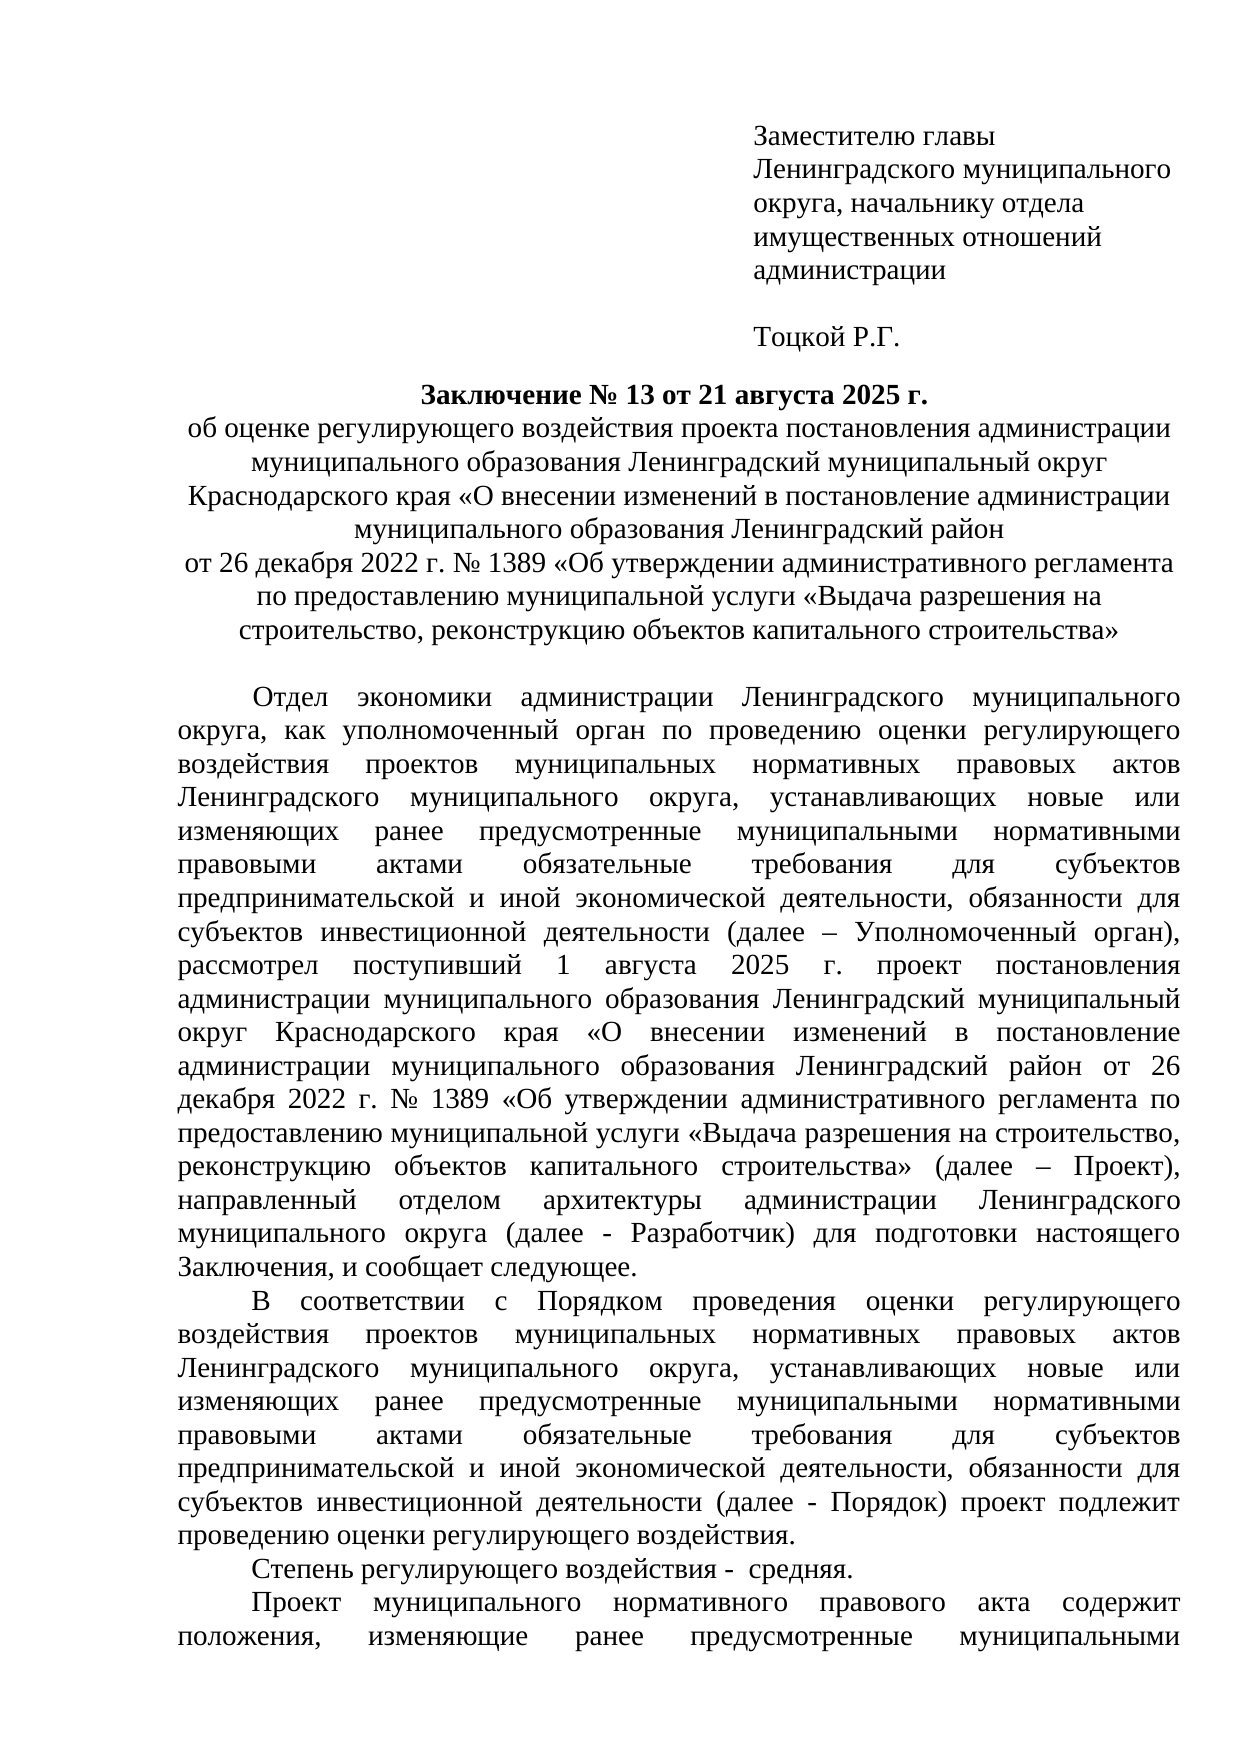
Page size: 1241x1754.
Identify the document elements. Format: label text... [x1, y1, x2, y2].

text Степень регулирующего воздействия - средняя. [177, 1551, 1181, 1584]
text В соответствии с Порядком проведения оценки регулирующего воздействия проектов муниципальных нормативных правовых актов Ленинградского муниципального округа, устанавливающих новые или изменяющих ранее предусмотренные муниципальными нормативными правовыми актами обязательные требования для субъектов предпринимательской и иной экономической деятельности, обязанности для субъектов инвестиционной деятельности (далее - Порядок) проект подлежит проведению оценки регулирующего воздействия. [177, 1283, 1181, 1551]
text Заключение № 13 от 21 августа 2025 г. [177, 377, 1171, 411]
text Ленинградского муниципального округа, начальнику отдела [753, 152, 1171, 219]
text имущественных отношений [753, 219, 1171, 252]
text от 26 декабря 2022 г. № 1389 «Об утверждении административного регламента по предоставлению муниципальной услуги «Выдача разрешения на строительство, реконструкцию объектов капитального строительства» [177, 545, 1181, 645]
text Заместителю главы [753, 118, 1171, 152]
text администрации [753, 252, 1171, 286]
text муниципального образования Ленинградский район [177, 511, 1181, 545]
text Отдел экономики администрации Ленинградского муниципального округа, как уполномоченный орган по проведению оценки регулирующего воздействия проектов муниципальных нормативных правовых актов Ленинградского муниципального округа, устанавливающих новые или изменяющих ранее предусмотренные муниципальными нормативными правовыми актами обязательные требования для субъектов предпринимательской и иной экономической деятельности, обязанности для субъектов инвестиционной деятельности (далее – Уполномоченный орган), рассмотрел поступивший 1 августа 2025 г. проект постановления администрации муниципального образования Ленинградский муниципальный округ Краснодарского края «О внесении изменений в постановление администрации муниципального образования Ленинградский район от 26 декабря 2022 г. № 1389 «Об утверждении административного регламента по предоставлению муниципальной услуги «Выдача разрешения на строительство, реконструкцию объектов капитального строительства» (далее – Проект), направленный отделом архитектуры администрации Ленинградского муниципального округа (далее - Разработчик) для подготовки настоящего Заключения, и сообщает следующее. [177, 679, 1181, 1283]
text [177, 1584, 1181, 1652]
text Тоцкой Р.Г. [753, 319, 1171, 353]
text об оценке регулирующего воздействия проекта постановления администрации муниципального образования Ленинградский муниципальный округ [177, 411, 1181, 478]
text Краснодарского края «О внесении изменений в постановление администрации [177, 478, 1181, 511]
